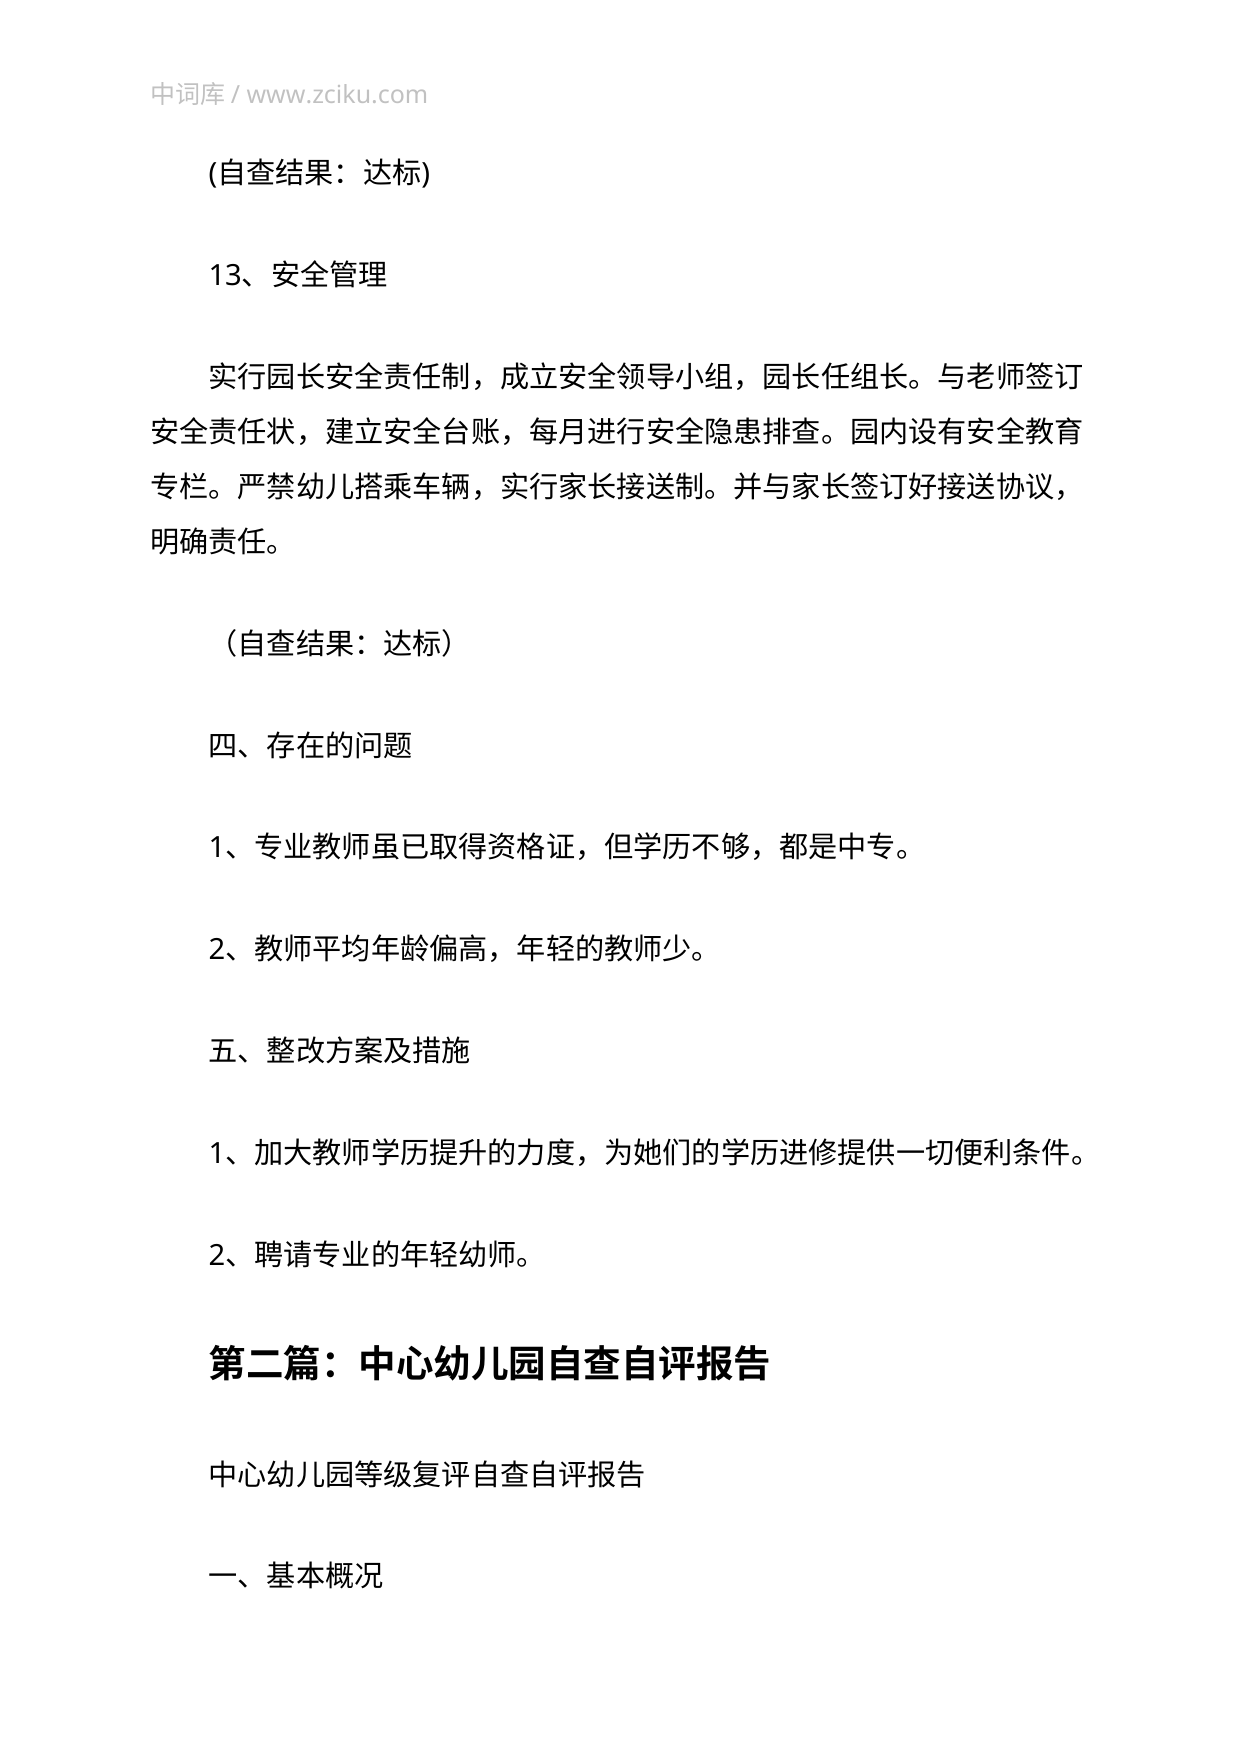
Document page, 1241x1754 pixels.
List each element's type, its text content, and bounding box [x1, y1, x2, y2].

text （自查结果：达标） [150, 620, 1090, 663]
text 2、教师平均年龄偏高，年轻的教师少。 [150, 926, 1090, 968]
text 实行园长安全责任制，成立安全领导小组，园长任组长。与老师签订安全责任状，建立安全台账，每月进行安全隐患排查。园内设有安全教育专栏。严禁幼儿搭乘车辆，实行家长接送制。并与家长签订好接送协议，明确责任。 [150, 354, 1090, 561]
text 13、安全管理 [150, 252, 1090, 294]
text 1、加大教师学历提升的力度，为她们的学历进修提供一切便利条件。 [150, 1130, 1090, 1172]
text 中心幼儿园等级复评自查自评报告 [150, 1451, 1090, 1493]
text 一、基本概况 [150, 1553, 1090, 1595]
text (自查结果：达标) [150, 150, 1090, 192]
text 1、专业教师虽已取得资格证，但学历不够，都是中专。 [150, 824, 1090, 866]
text 第二篇：中心幼儿园自查自评报告 [150, 1334, 1090, 1388]
text 四、存在的问题 [150, 722, 1090, 764]
text 2、聘请专业的年轻幼师。 [150, 1232, 1090, 1274]
text 五、整改方案及措施 [150, 1028, 1090, 1070]
